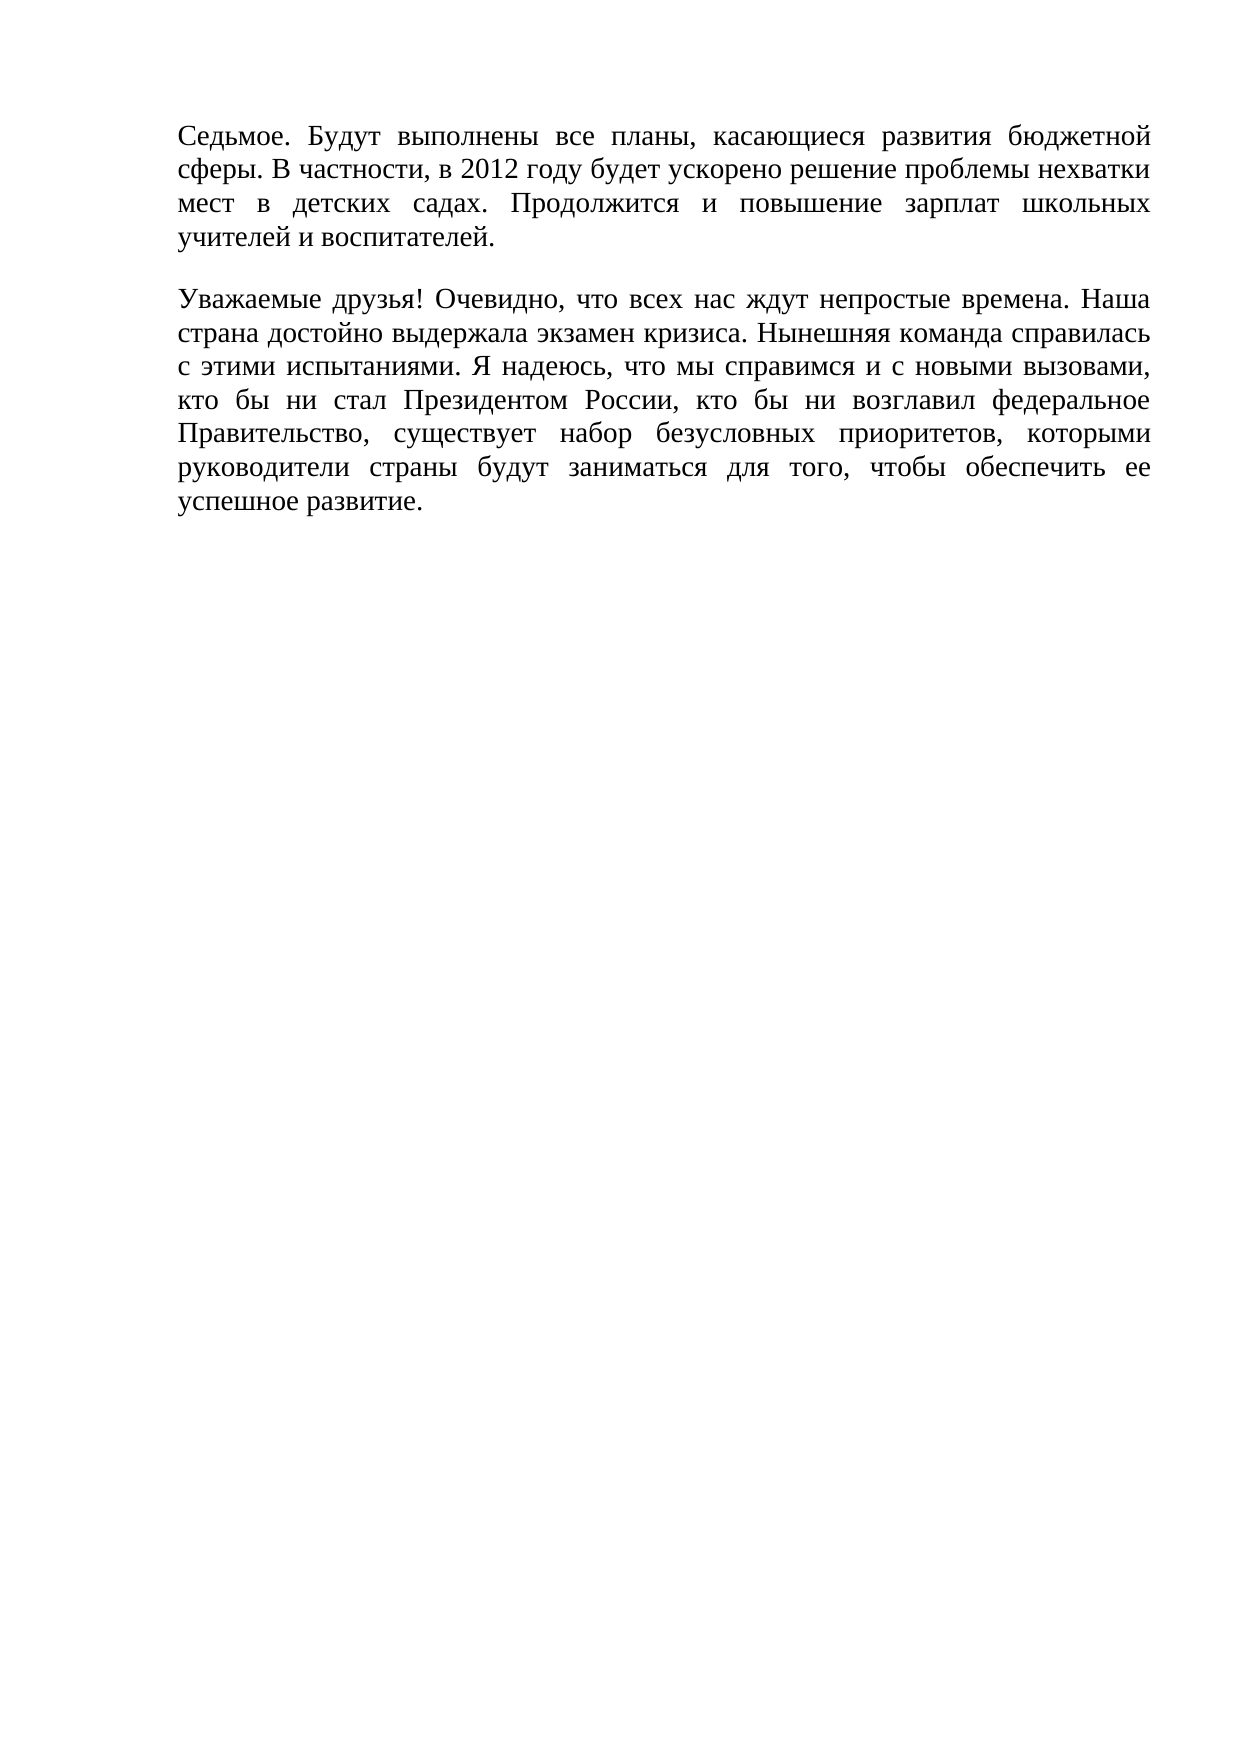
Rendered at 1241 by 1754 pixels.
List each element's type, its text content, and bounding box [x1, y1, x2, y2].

text Уважаемые друзья! Очевидно, что всех нас ждут непростые времена. Наша страна достойно выдержала экзамен кризиса. Нынешняя команда справилась с этими испытаниями. Я надеюсь, что мы справимся и с новыми вызовами, кто бы ни стал Президентом России, кто бы ни возглавил федеральное Правительство, существует набор безусловных приоритетов, которыми руководители страны будут заниматься для того, чтобы обеспечить ее успешное развитие. [177, 281, 1152, 516]
text Седьмое. Будут выполнены все планы, касающиеся развития бюджетной сферы. В частности, в 2012 году будет ускорено решение проблемы нехватки мест в детских садах. Продолжится и повышение зарплат школьных учителей и воспитателей. [177, 118, 1152, 252]
